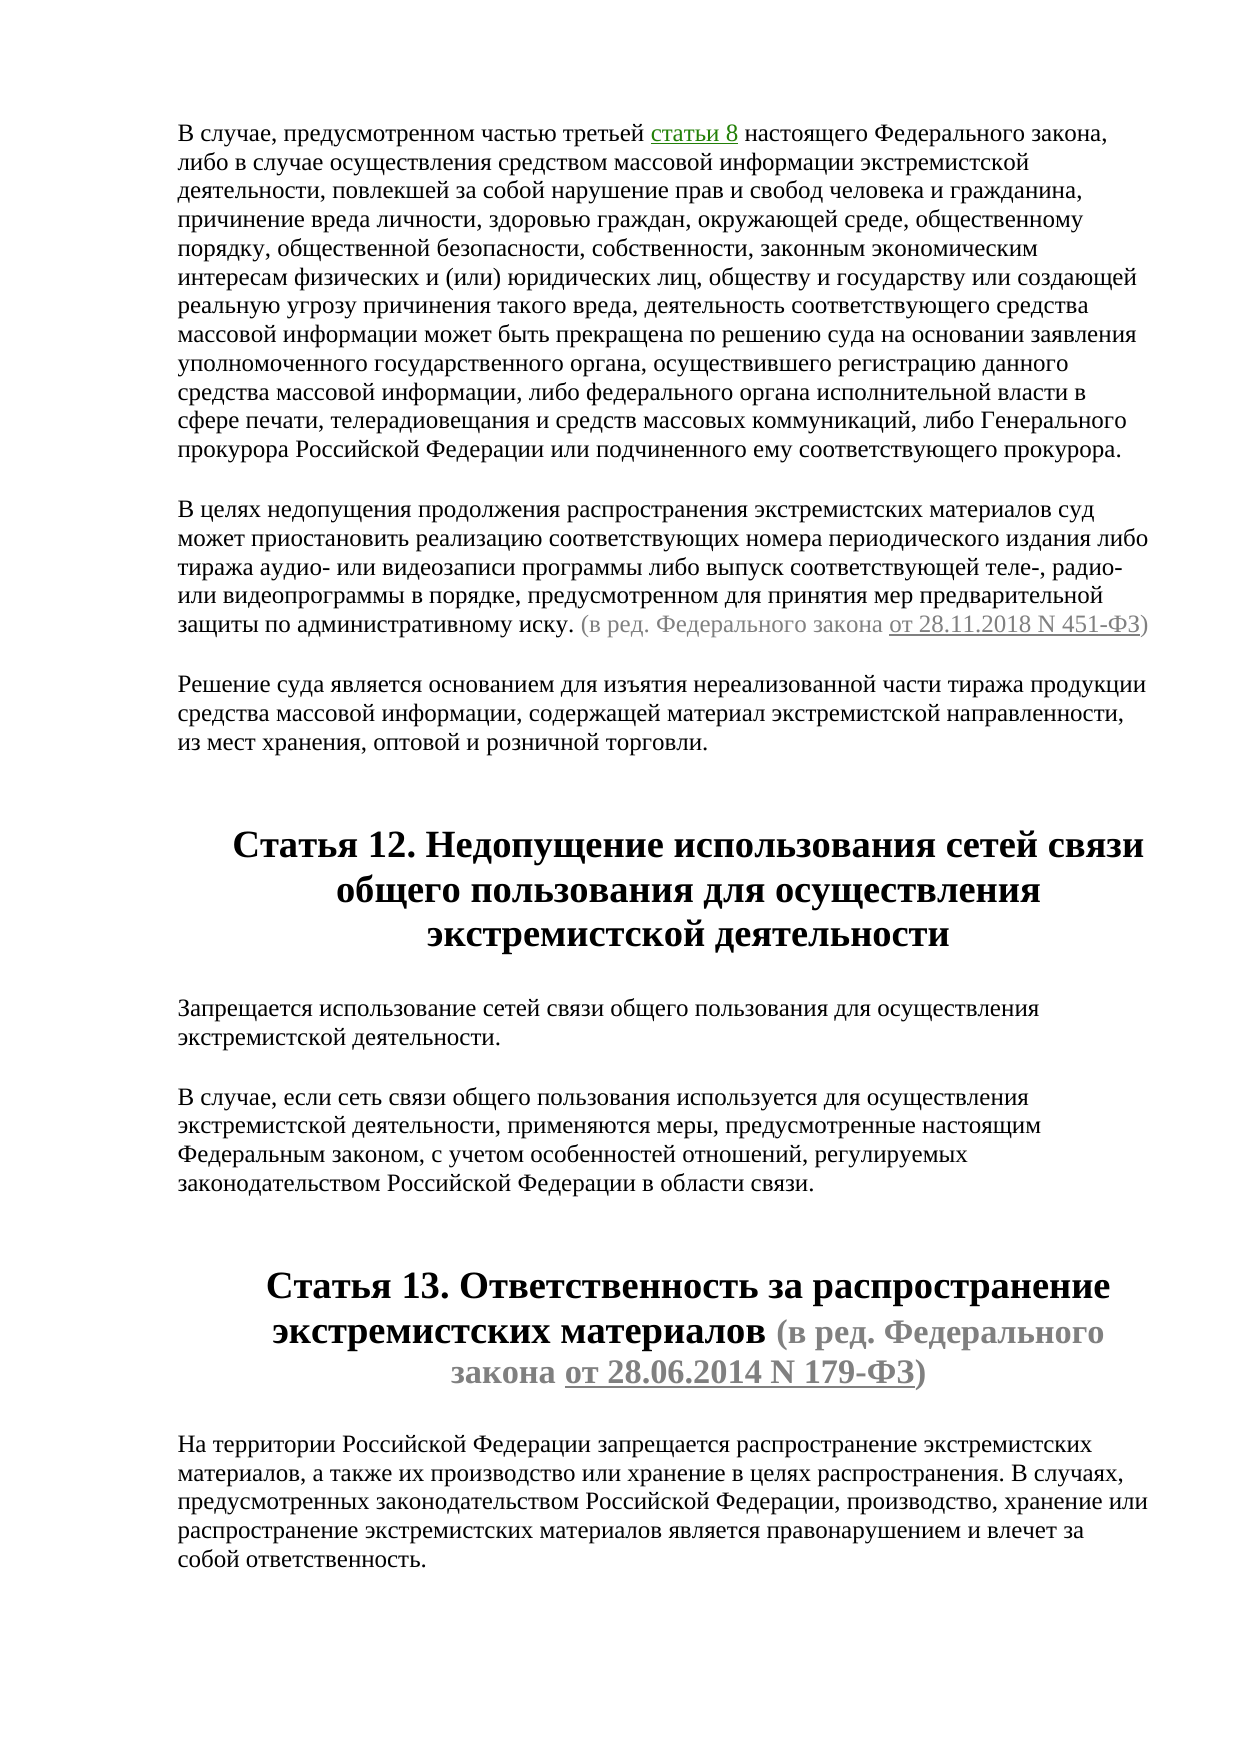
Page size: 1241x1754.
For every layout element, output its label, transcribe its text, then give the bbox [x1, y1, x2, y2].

text Запрещается использование сетей связи общего пользования для осуществления экстремистской деятельности. [177, 993, 1152, 1050]
text В целях недопущения продолжения распространения экстремистских материалов суд может приостановить реализацию соответствующих номера периодического издания либо тиража аудио- или видеозаписи программы либо выпуск соответствующей теле-, радио- или видеопрограммы в порядке, предусмотренном для принятия мер предварительной защиты по административному иску. (в ред. Федерального закона от 28.11.2018 N 451-ФЗ) [177, 494, 1152, 638]
text В случае, если сеть связи общего пользования используется для осуществления экстремистской деятельности, применяются меры, предусмотренные настоящим Федеральным законом, с учетом особенностей отношений, регулируемых законодательством Российской Федерации в области связи. [177, 1082, 1152, 1197]
text В случае, предусмотренном частью третьей статьи 8 настоящего Федерального закона, либо в случае осуществления средством массовой информации экстремистской деятельности, повлекшей за собой нарушение прав и свобод человека и гражданина, причинение вреда личности, здоровью граждан, окружающей среде, общественному порядку, общественной безопасности, собственности, законным экономическим интересам физических и (или) юридических лиц, обществу и государству или создающей реальную угрозу причинения такого вреда, деятельность соответствующего средства массовой информации может быть прекращена по решению суда на основании заявления уполномоченного государственного органа, осуществившего регистрацию данного средства массовой информации, либо федерального органа исполнительной власти в сфере печати, телерадиовещания и средств массовых коммуникаций, либо Генерального прокурора Российской Федерации или подчиненного ему соответствующего прокурора. [177, 118, 1152, 463]
text На территории Российской Федерации запрещается распространение экстремистских материалов, а также их производство или хранение в целях распространения. В случаях, предусмотренных законодательством Российской Федерации, производство, хранение или распространение экстремистских материалов является правонарушением и влечет за собой ответственность. [177, 1429, 1152, 1573]
text Статья 13. Ответственность за распространение экстремистских материалов (в ред. Федерального закона от 28.06.2014 N 179-ФЗ) [225, 1263, 1152, 1391]
text Решение суда является основанием для изъятия нереализованной части тиража продукции средства массовой информации, содержащей материал экстремистской направленности, из мест хранения, оптовой и розничной торговли. [177, 669, 1152, 756]
text Статья 12. Недопущение использования сетей связи общего пользования для осуществления экстремистской деятельности [225, 822, 1152, 955]
